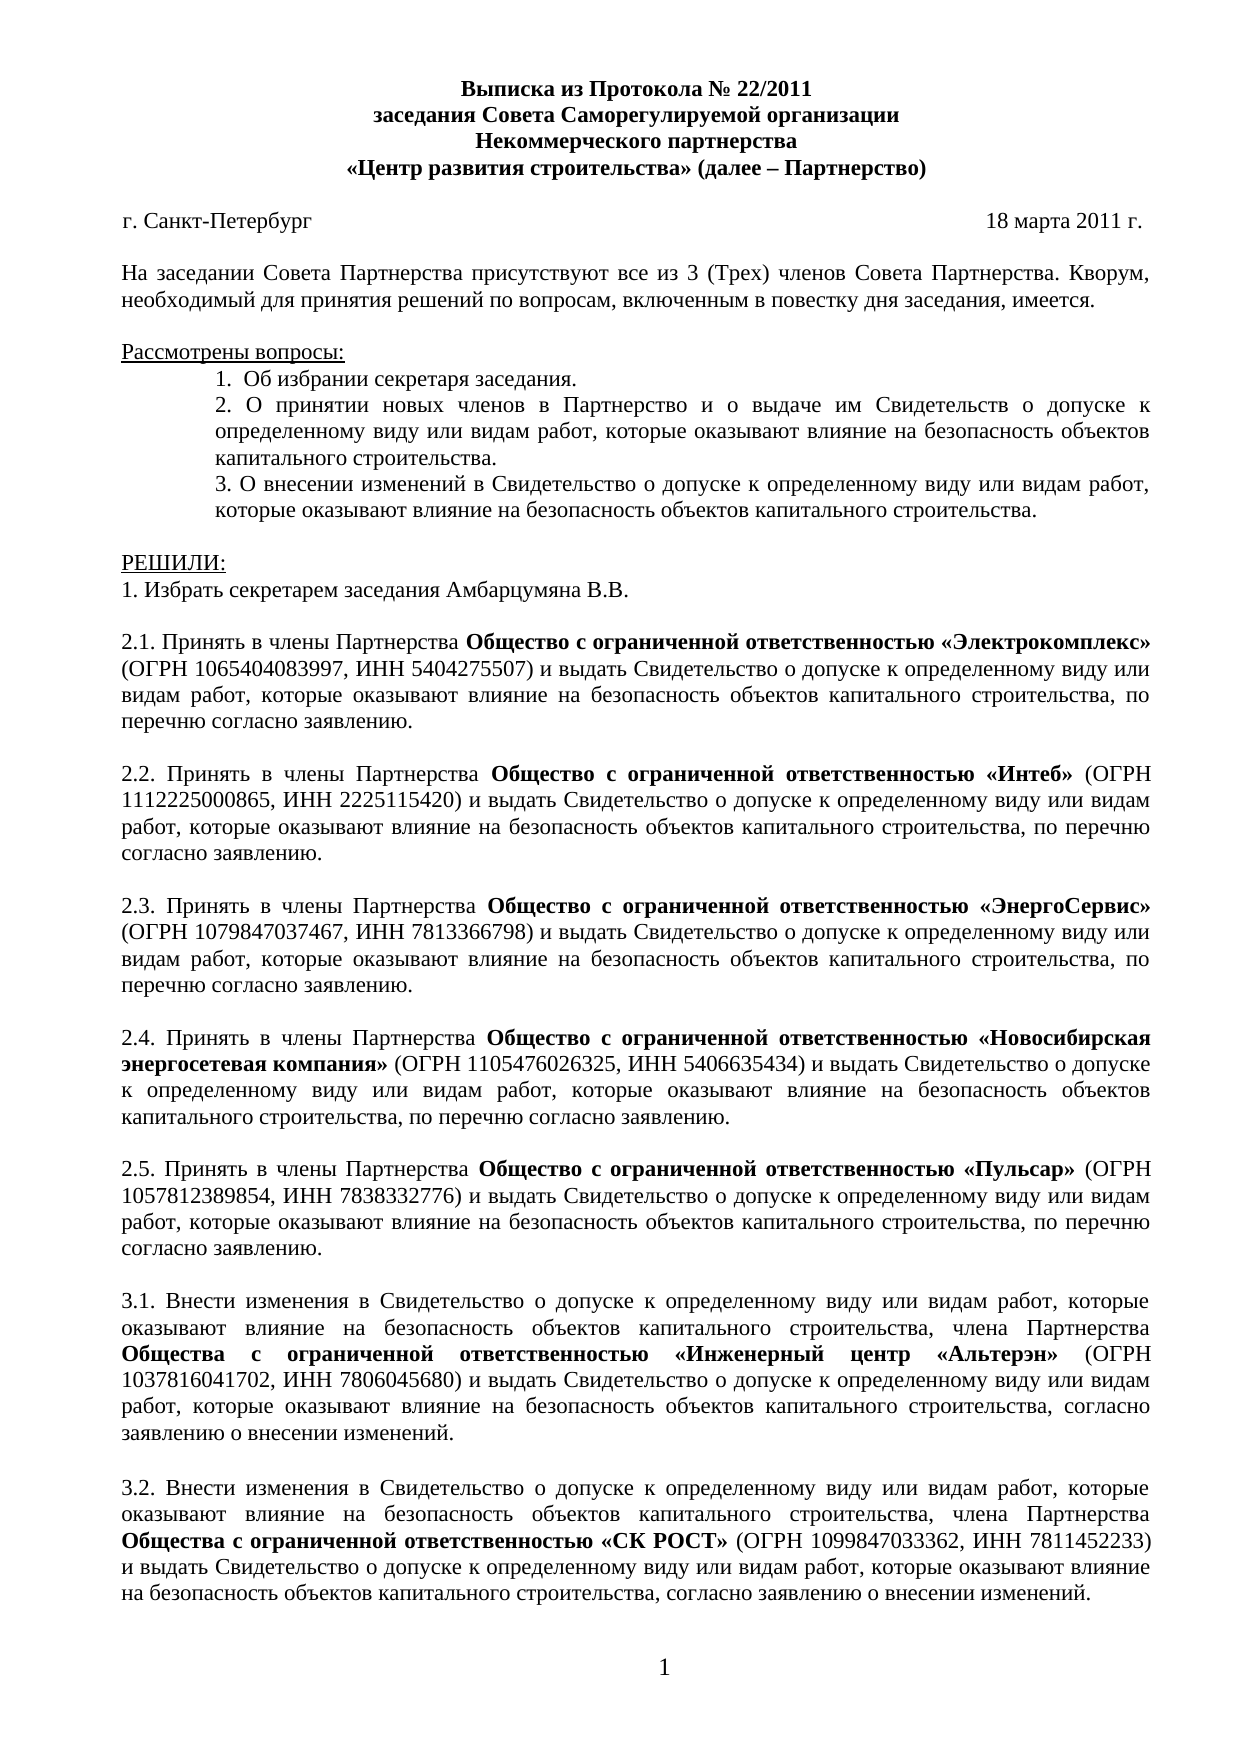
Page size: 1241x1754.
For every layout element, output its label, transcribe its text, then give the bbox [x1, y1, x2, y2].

table_header г. Санкт-Петербург [111, 207, 632, 233]
text На заседании Совета Партнерства присутствуют все из 3 (Трех) членов Совета Партнерства. Кворум, необходимый для принятия решений по вопросам, включенным в повестку дня заседания, имеется. [121, 259, 1152, 312]
text 1. Об избрании секретаря заседания. [215, 365, 1152, 391]
text Рассмотрены вопросы: [121, 338, 1152, 365]
text 1. Избрать секретарем заседания Амбарцумяна В.В. [121, 576, 1152, 602]
text заседания Совета Саморегулируемой организации [121, 101, 1152, 128]
text РЕШИЛИ: [121, 549, 1152, 576]
text «Центр развития строительства» (далее – Партнерство) [121, 154, 1152, 180]
text 2.4. Принять в члены Партнерства Общество с ограниченной ответственностью «Новосибирская энергосетевая компания» (ОГРН 1105476026325, ИНН 5406635434) и выдать Свидетельство о допуске к определенному виду или видам работ, которые оказывают влияние на безопасность объектов капитального строительства, по перечню согласно заявлению. [121, 1024, 1152, 1129]
text Выписка из Протокола № 22/2011 [121, 75, 1152, 101]
text 2.1. Принять в члены Партнерства Общество с ограниченной ответственностью «Электрокомплекс» (ОГРН 1065404083997, ИНН 5404275507) и выдать Свидетельство о допуске к определенному виду или видам работ, которые оказывают влияние на безопасность объектов капитального строительства, по перечню согласно заявлению. [121, 628, 1152, 734]
text 2.2. Принять в члены Партнерства Общество с ограниченной ответственностью «Интеб» (ОГРН 1112225000865, ИНН 2225115420) и выдать Свидетельство о допуске к определенному виду или видам работ, которые оказывают влияние на безопасность объектов капитального строительства, по перечню согласно заявлению. [121, 760, 1152, 866]
text 3.2. Внести изменения в Свидетельство о допуске к определенному виду или видам работ, которые оказывают влияние на безопасность объектов капитального строительства, члена Партнерства Общества с ограниченной ответственностью «СК РОСТ» (ОГРН 1099847033362, ИНН 7811452233) и выдать Свидетельство о допуске к определенному виду или видам работ, которые оказывают влияние на безопасность объектов капитального строительства, согласно заявлению о внесении изменений. [121, 1474, 1152, 1606]
table_header 18 марта 2011 г. [633, 207, 1154, 233]
text 2.5. Принять в члены Партнерства Общество с ограниченной ответственностью «Пульсар» (ОГРН 1057812389854, ИНН 7838332776) и выдать Свидетельство о допуске к определенному виду или видам работ, которые оказывают влияние на безопасность объектов капитального строительства, по перечню согласно заявлению. [121, 1155, 1152, 1261]
text 3.1. Внести изменения в Свидетельство о допуске к определенному виду или видам работ, которые оказывают влияние на безопасность объектов капитального строительства, члена Партнерства Общества с ограниченной ответственностью «Инженерный центр «Альтерэн» (ОГРН 1037816041702, ИНН 7806045680) и выдать Свидетельство о допуске к определенному виду или видам работ, которые оказывают влияние на безопасность объектов капитального строительства, согласно заявлению о внесении изменений. [121, 1287, 1152, 1445]
text 3. О внесении изменений в Свидетельство о допуске к определенному виду или видам работ, которые оказывают влияние на безопасность объектов капитального строительства. [215, 470, 1152, 523]
text 2. О принятии новых членов в Партнерство и о выдаче им Свидетельств о допуске к определенному виду или видам работ, которые оказывают влияние на безопасность объектов капитального строительства. [215, 391, 1152, 470]
text Некоммерческого партнерства [121, 128, 1152, 154]
text 2.3. Принять в члены Партнерства Общество с ограниченной ответственностью «ЭнергоСервис» (ОГРН 1079847037467, ИНН 7813366798) и выдать Свидетельство о допуске к определенному виду или видам работ, которые оказывают влияние на безопасность объектов капитального строительства, по перечню согласно заявлению. [121, 892, 1152, 997]
